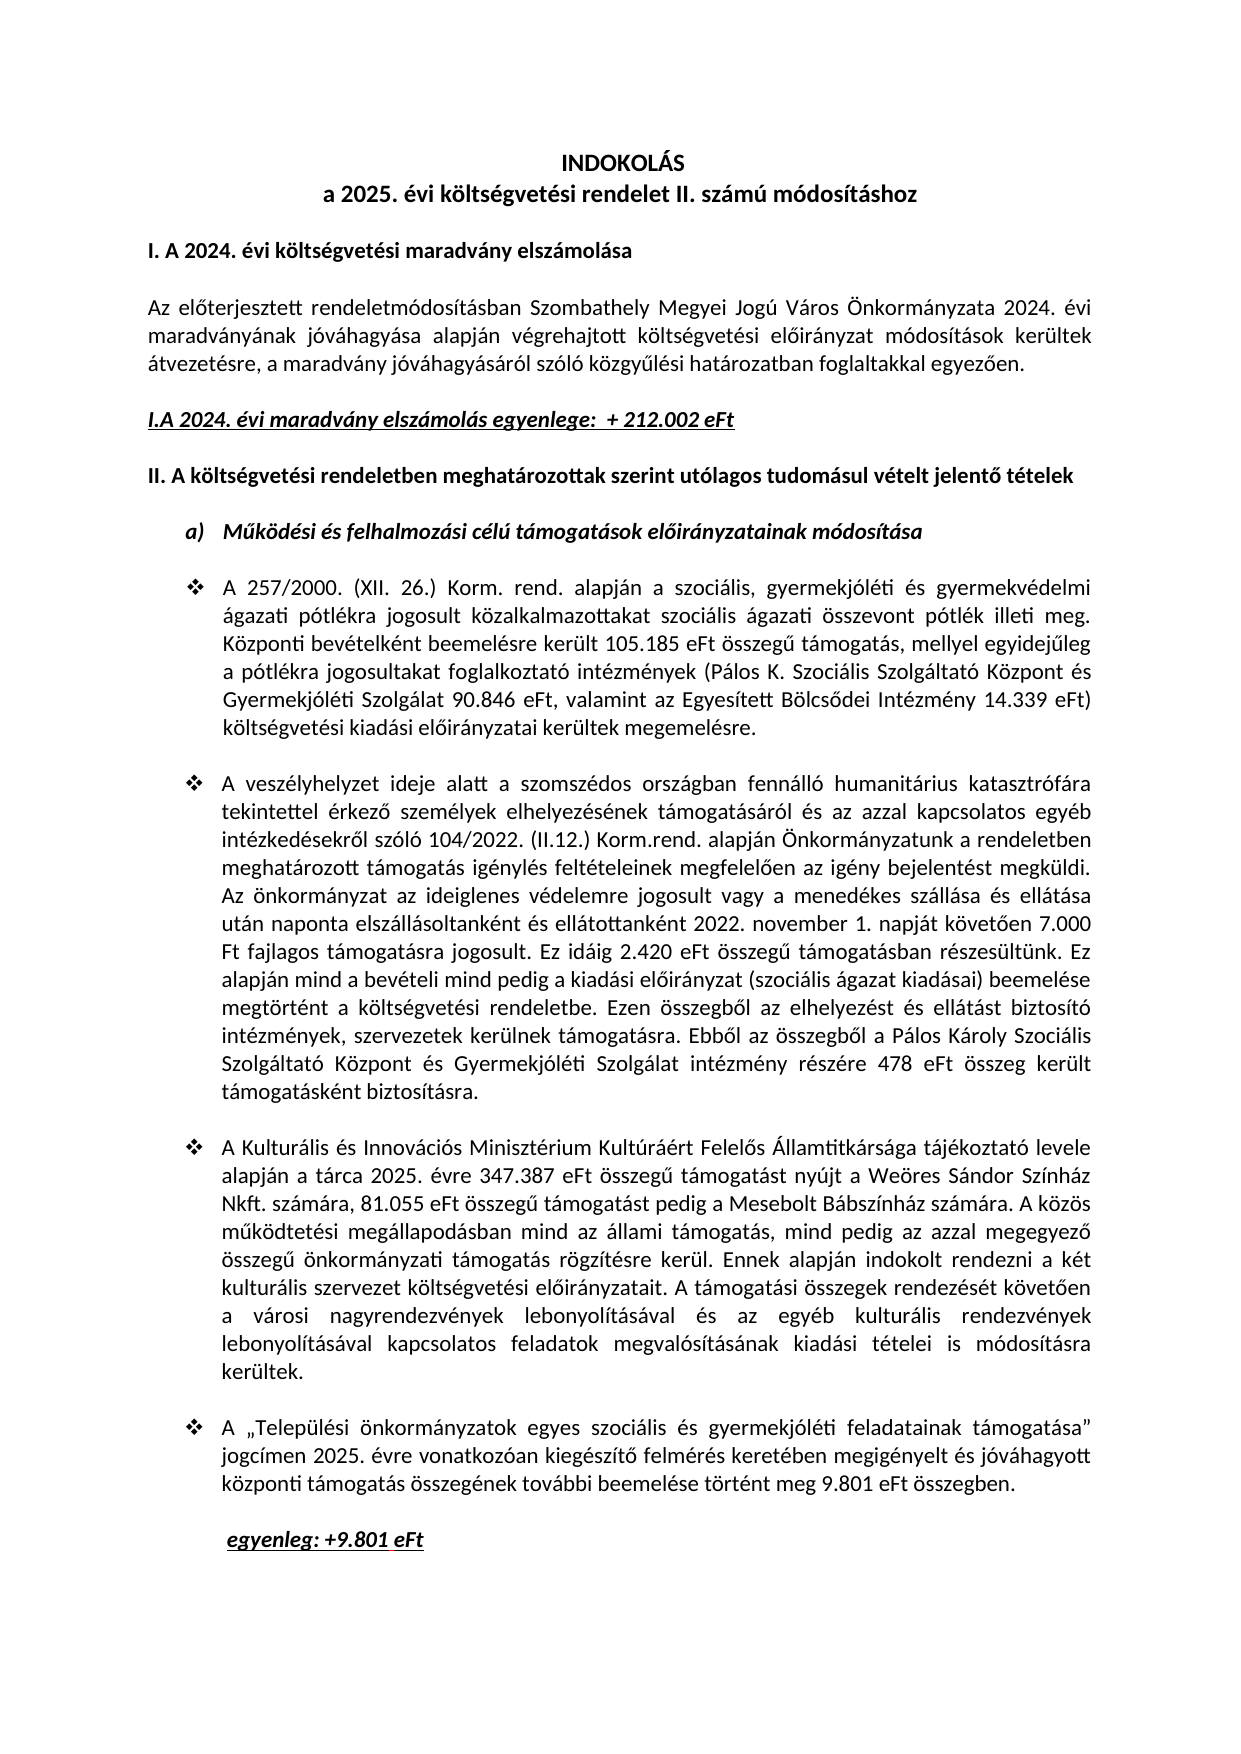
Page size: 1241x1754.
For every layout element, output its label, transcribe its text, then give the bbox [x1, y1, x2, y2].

text a 2025. évi költségvetési rendelet II. számú módosításhoz [148, 178, 1093, 209]
list A 257/2000. (XII. 26.) Korm. rend. alapján a szociális, gyermekjóléti és gyermekvédelmi ágazati pótlékra jogosult közalkalmazottakat szociális ágazati összevont pótlék illeti meg. Központi bevételként beemelésre került 105.185 eFt összegű támogatás, mellyel egyidejűleg a pótlékra jogosultakat foglalkoztató intézmények (Pálos K. Szociális Szolgáltató Központ és Gyermekjóléti Szolgálat 90.846 eFt, valamint az Egyesített Bölcsődei Intézmény 14.339 eFt) költségvetési kiadási előirányzatai kerültek megemelésre. [185, 573, 1093, 741]
list A „Települési önkormányzatok egyes szociális és gyermekjóléti feladatainak támogatása” jogcímen 2025. évre vonatkozóan kiegészítő felmérés keretében megigényelt és jóváhagyott központi támogatás összegének további beemelése történt meg 9.801 eFt összegben. [184, 1413, 1093, 1498]
text egyenleg: +9.801 eFt [221, 1526, 1093, 1554]
text I. A 2024. évi költségvetési maradvány elszámolása [148, 237, 1093, 265]
list Működési és felhalmozási célú támogatások előirányzatainak módosítása [185, 517, 1093, 545]
list A veszélyhelyzet ideje alatt a szomszédos országban fennálló humanitárius katasztrófára tekintettel érkező személyek elhelyezésének támogatásáról és az azzal kapcsolatos egyéb intézkedésekről szóló 104/2022. (II.12.) Korm.rend. alapján Önkormányzatunk a rendeletben meghatározott támogatás igénylés feltételeinek megfelelően az igény bejelentést megküldi. Az önkormányzat az ideiglenes védelemre jogosult vagy a menedékes szállása és ellátása után naponta elszállásoltanként és ellátottanként 2022. november 1. napját követően 7.000 Ft fajlagos támogatásra jogosult. Ez idáig 2.420 eFt összegű támogatásban részesültünk. Ez alapján mind a bevételi mind pedig a kiadási előirányzat (szociális ágazat kiadásai) beemelése megtörtént a költségvetési rendeletbe. Ezen összegből az elhelyezést és ellátást biztosító intézmények, szervezetek kerülnek támogatásra. Ebből az összegből a Pálos Károly Szociális Szolgáltató Központ és Gyermekjóléti Szolgálat intézmény részére 478 eFt összeg került támogatásként biztosításra. [184, 769, 1093, 1105]
subtitle INDOKOLÁS [148, 148, 1093, 178]
text Az előterjesztett rendeletmódosításban Szombathely Megyei Jogú Város Önkormányzata 2024. évi maradványának jóváhagyása alapján végrehajtott költségvetési előirányzat módosítások kerültek átvezetésre, a maradvány jóváhagyásáról szóló közgyűlési határozatban foglaltakkal egyezően. [148, 293, 1093, 377]
text II. A költségvetési rendeletben meghatározottak szerint utólagos tudomásul vételt jelentő tételek [148, 461, 1093, 489]
text I.A 2024. évi maradvány elszámolás egyenlege: + 212.002 eFt [148, 405, 1093, 433]
list A Kulturális és Innovációs Minisztérium Kultúráért Felelős Államtitkársága tájékoztató levele alapján a tárca 2025. évre 347.387 eFt összegű támogatást nyújt a Weöres Sándor Színház Nkft. számára, 81.055 eFt összegű támogatást pedig a Mesebolt Bábszínház számára. A közös működtetési megállapodásban mind az állami támogatás, mind pedig az azzal megegyező összegű önkormányzati támogatás rögzítésre kerül. Ennek alapján indokolt rendezni a két kulturális szervezet költségvetési előirányzatait. A támogatási összegek rendezését követően a városi nagyrendezvények lebonyolításával és az egyéb kulturális rendezvények lebonyolításával kapcsolatos feladatok megvalósításának kiadási tételei is módosításra kerültek. [184, 1133, 1093, 1386]
